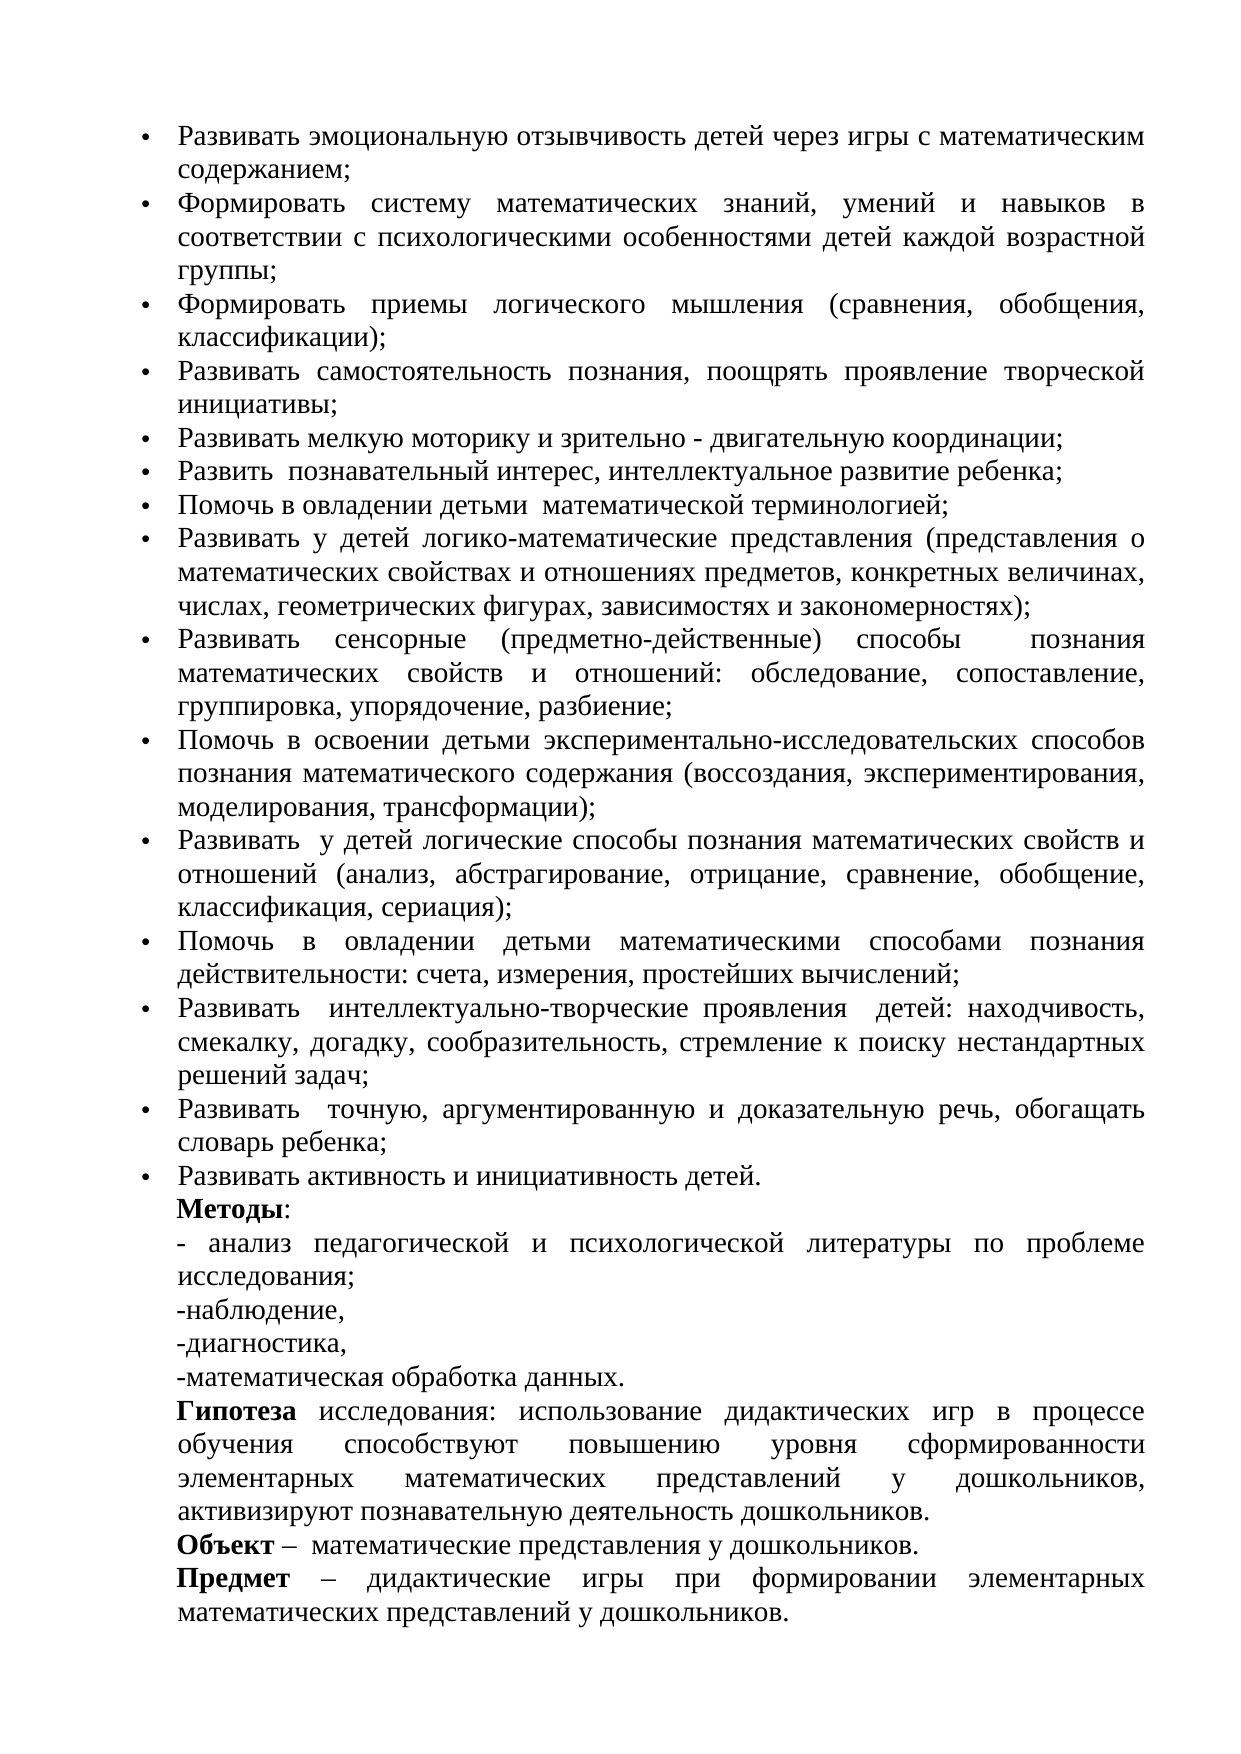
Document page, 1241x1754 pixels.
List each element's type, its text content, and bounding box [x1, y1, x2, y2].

text Гипотеза исследования: использование дидактических игр в процессе обучения способствуют повышению уровня сформированности элементарных математических представлений у дошкольников, активизируют познавательную деятельность дошкольников. [176, 1393, 1146, 1527]
text Объект – математические представления у дошкольников. [176, 1527, 1146, 1560]
text -диагностика, [176, 1326, 1146, 1359]
list Развивать интеллектуально-творческие проявления детей: находчивость, смекалку, догадку, сообразительность, стремление к поиску нестандартных решений задач; [141, 990, 1146, 1091]
list Развивать самостоятельность познания, поощрять проявление творческой инициативы; [141, 353, 1146, 420]
text -математическая обработка данных. [176, 1359, 1146, 1393]
text -наблюдение, [176, 1292, 1146, 1326]
list Помочь в освоении детьми экспериментально-исследовательских способов познания математического содержания (воссоздания, экспериментирования, моделирования, трансформации); [141, 722, 1146, 822]
text Методы: [176, 1191, 1146, 1225]
text Предмет – дидактические игры при формировании элементарных математических представлений у дошкольников. [176, 1560, 1146, 1627]
list Развивать активность и инициативность детей. [141, 1158, 1146, 1191]
list Развивать эмоциональную отзывчивость детей через игры с математическим содержанием; [141, 118, 1146, 185]
list Формировать систему математических знаний, умений и навыков в соответствии с психологическими особенностями детей каждой возрастной группы; [141, 185, 1146, 286]
list Помочь в овладении детьми математическими способами познания действительности: счета, измерения, простейших вычислений; [141, 923, 1146, 990]
list Развивать у детей логические способы познания математических свойств и отношений (анализ, абстрагирование, отрицание, сравнение, обобщение, классификация, сериация); [141, 822, 1146, 923]
text - анализ педагогической и психологической литературы по проблеме исследования; [176, 1225, 1146, 1292]
list Помочь в овладении детьми математической терминологией; [141, 487, 1146, 521]
list Формировать приемы логического мышления (сравнения, обобщения, классификации); [141, 286, 1146, 353]
list Развить познавательный интерес, интеллектуальное развитие ребенка; [141, 453, 1146, 487]
list Развивать мелкую моторику и зрительно - двигательную координации; [141, 420, 1146, 453]
list Развивать сенсорные (предметно-действенные) способы познания математических свойств и отношений: обследование, сопоставление, группировка, упорядочение, разбиение; [141, 621, 1146, 722]
list Развивать у детей логико-математические представления (представления о математических свойствах и отношениях предметов, конкретных величинах, числах, геометрических фигурах, зависимостях и закономерностях); [141, 521, 1146, 621]
list Развивать точную, аргументированную и доказательную речь, обогащать словарь ребенка; [141, 1091, 1146, 1158]
